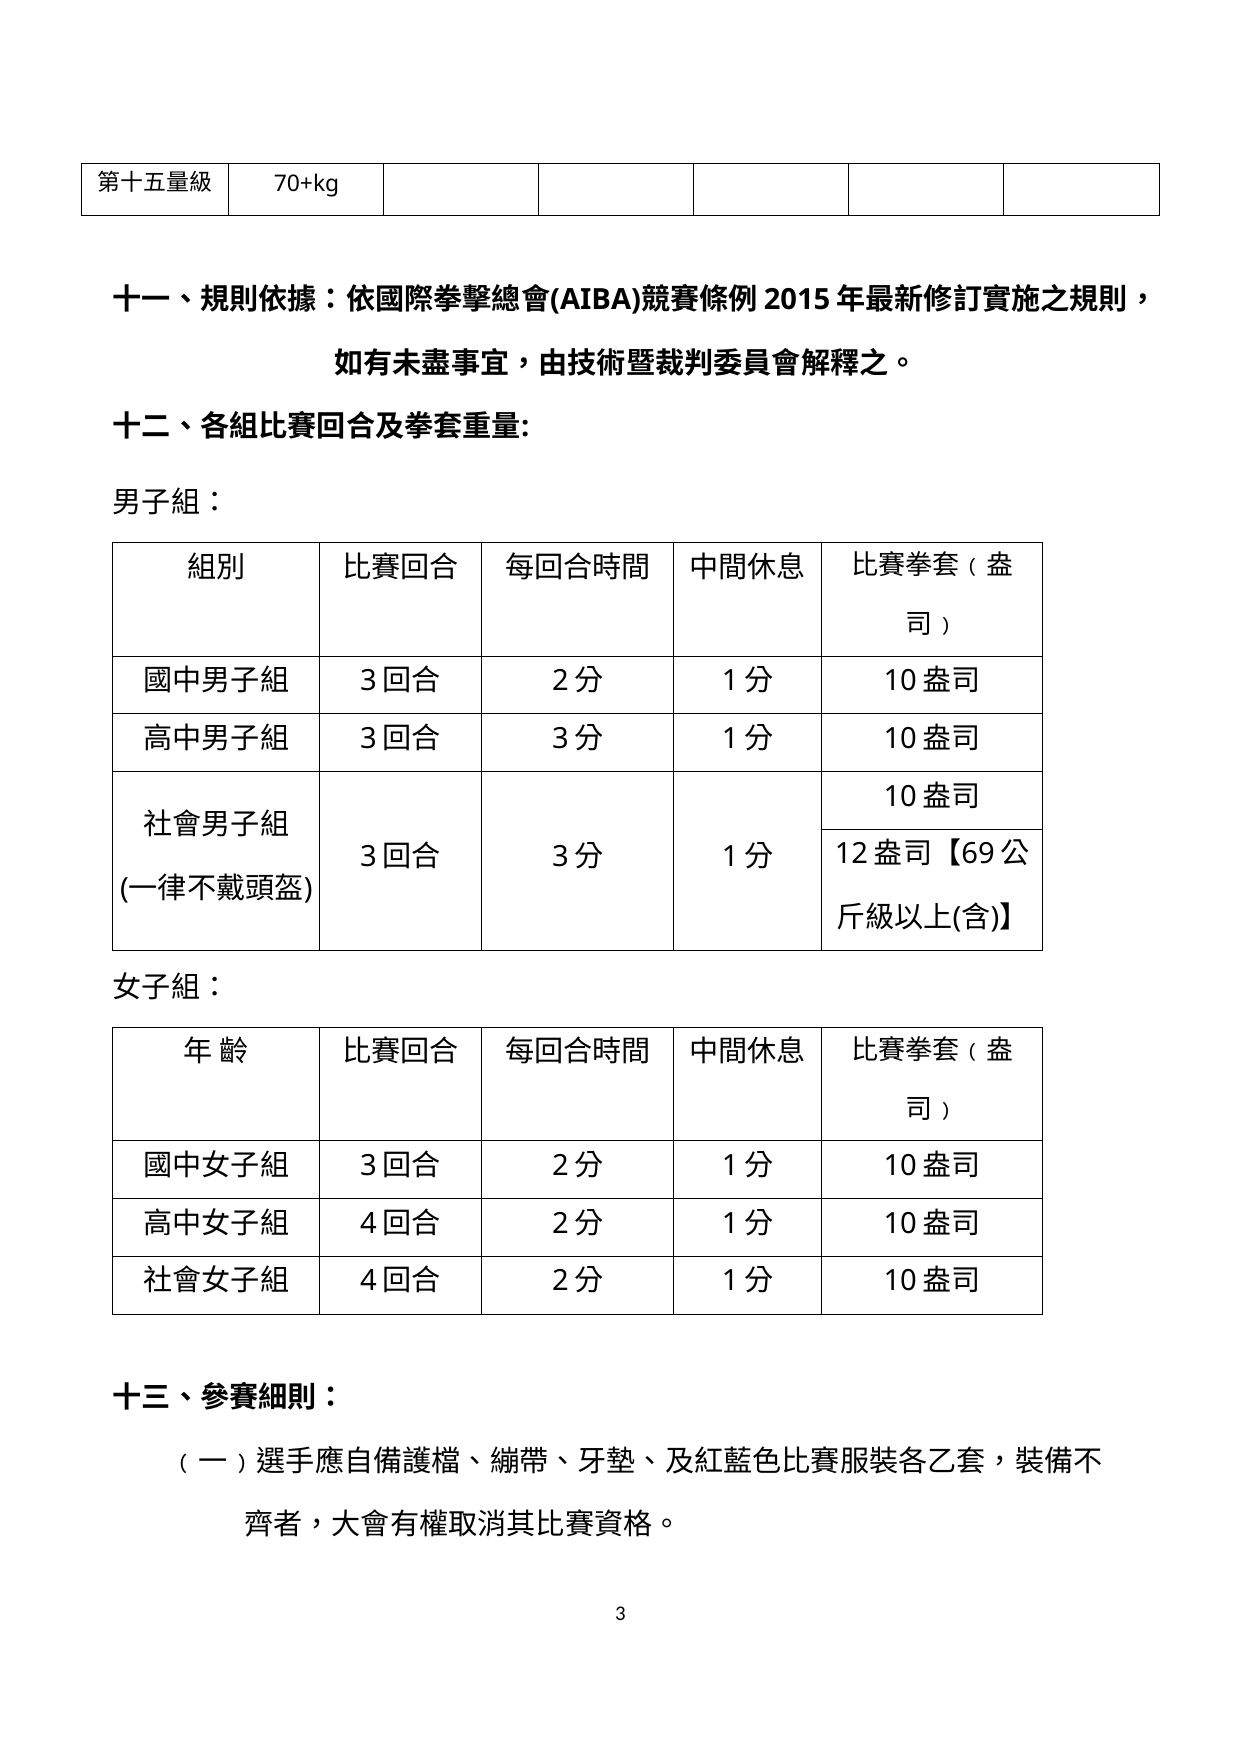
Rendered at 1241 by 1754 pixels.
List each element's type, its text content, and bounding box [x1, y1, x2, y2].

text 女子組： [112, 963, 1131, 1006]
table_cell 3回合 [320, 714, 481, 771]
table_cell [849, 164, 1003, 215]
table_cell 第十五量級 [82, 164, 228, 215]
table_cell [539, 164, 693, 215]
table_cell 國中女子組 [113, 1141, 319, 1198]
text 十三、參賽細則： [112, 1374, 1131, 1416]
table_cell 2分 [482, 1257, 673, 1313]
table_header 比賽拳套﹙盎司﹚ [822, 1028, 1042, 1140]
table_header 比賽回合 [320, 1028, 481, 1140]
table_cell 3分 [482, 772, 673, 950]
table_cell 4回合 [320, 1257, 481, 1313]
table_cell 3回合 [320, 657, 481, 713]
table_cell 2分 [482, 1199, 673, 1256]
table_cell 1分 [674, 657, 821, 713]
table_cell 10盎司 [822, 1257, 1042, 1313]
table_cell 3回合 [320, 1141, 481, 1198]
table_header 每回合時間 [482, 1028, 673, 1140]
table_cell 1分 [674, 1257, 821, 1313]
table_cell 高中女子組 [113, 1199, 319, 1256]
table_header 中間休息 [674, 543, 821, 656]
table_cell 2分 [482, 1141, 673, 1198]
table_header 年 齡 [113, 1028, 319, 1140]
table_cell 1分 [674, 1141, 821, 1198]
table_cell [1004, 164, 1159, 215]
table_cell 12盎司【69公斤級以上(含)】 [822, 830, 1042, 950]
table_cell 3分 [482, 714, 673, 771]
table_cell 社會男子組 (一律不戴頭盔) [113, 772, 319, 950]
table_header 中間休息 [674, 1028, 821, 1140]
table_cell 2分 [482, 657, 673, 713]
table_cell 高中男子組 [113, 714, 319, 771]
table_cell 3回合 [320, 772, 481, 950]
list 選手應自備護檔、繃帶、牙墊、及紅藍色比賽服裝各乙套，裝備不齊者，大會有權取消其比賽資格。 [169, 1437, 1131, 1543]
text 十二、各組比賽回合及拳套重量: [112, 403, 1131, 445]
table_cell 1分 [674, 772, 821, 950]
table_cell 70+kg [229, 164, 383, 215]
table_cell 國中男子組 [113, 657, 319, 713]
table_header 每回合時間 [482, 543, 673, 656]
table_cell 10盎司 [822, 1141, 1042, 1198]
table_cell 社會女子組 [113, 1257, 319, 1313]
text 男子組： [112, 479, 1131, 521]
table_cell [384, 164, 538, 215]
table_cell 10盎司 [822, 657, 1042, 713]
table_cell 10盎司 [822, 1199, 1042, 1256]
table_cell 1分 [674, 1199, 821, 1256]
table_header 組別 [113, 543, 319, 656]
table_cell 10盎司 [822, 772, 1042, 829]
table_cell 4回合 [320, 1199, 481, 1256]
table_cell 10盎司 [822, 714, 1042, 771]
table_header 比賽拳套﹙盎司﹚ [822, 543, 1042, 656]
table_cell [694, 164, 848, 215]
table_cell 1分 [674, 714, 821, 771]
table_header 比賽回合 [320, 543, 481, 656]
text 十一、規則依據：依國際拳擊總會(AIBA)競賽條例2015年最新修訂實施之規則，如有未盡事宜，由技術暨裁判委員會解釋之。 [112, 276, 1131, 382]
